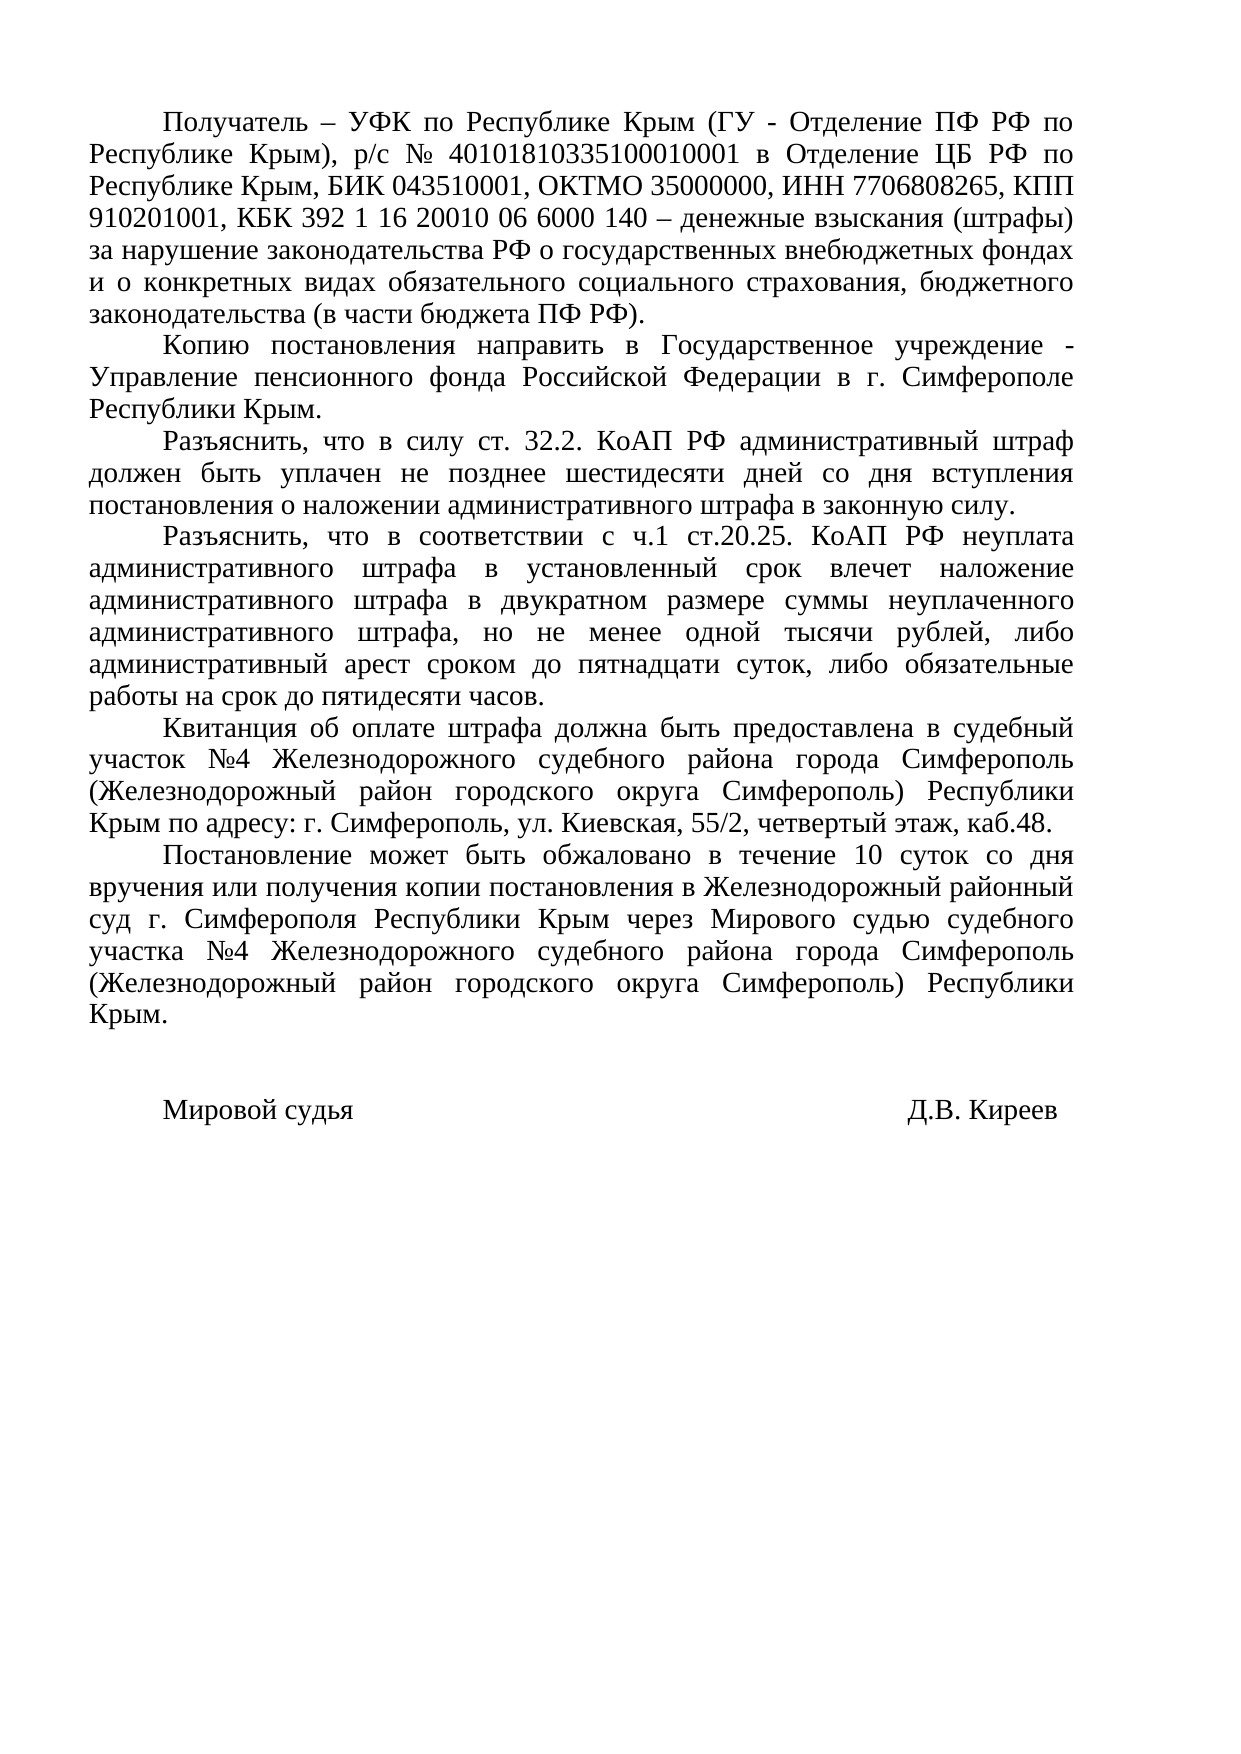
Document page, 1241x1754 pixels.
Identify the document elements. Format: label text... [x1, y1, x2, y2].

text Разъяснить, что в силу ст. 32.2. КоАП РФ административный штраф должен быть уплачен не позднее шестидесяти дней со дня вступления постановления о наложении административного штрафа в законную силу. [89, 425, 1075, 520]
text Мировой судья подпись Д.В. Киреев [89, 1094, 1075, 1125]
text Копию постановления направить в Государственное учреждение - Управление пенсионного фонда Российской Федерации в г. Симферополе Республики Крым. [89, 329, 1075, 425]
text Разъяснить, что в соответствии с ч.1 ст.20.25. КоАП РФ неуплата административного штрафа в установленный срок влечет наложение административного штрафа в двукратном размере суммы неуплаченного административного штрафа, но не менее одной тысячи рублей, либо административный арест сроком до пятнадцати суток, либо обязательные работы на срок до пятидесяти часов. [89, 520, 1075, 712]
text Получатель – УФК по Республике Крым (ГУ - Отделение ПФ РФ по Республике Крым), р/с № 40101810335100010001 в Отделение ЦБ РФ по Республике Крым, БИК 043510001, ОКТМО 35000000, ИНН 7706808265, КПП 910201001, КБК 392 1 16 20010 06 6000 140 – денежные взыскания (штрафы) за нарушение законодательства РФ о государственных внебюджетных фондах и о конкретных видах обязательного социального страхования, бюджетного законодательства (в части бюджета ПФ РФ). [89, 106, 1075, 329]
text Постановление может быть обжаловано в течение 10 суток со дня вручения или получения копии постановления в Железнодорожный районный суд г. Симферополя Республики Крым через Мирового судью судебного участка №4 Железнодорожного судебного района города Симферополь (Железнодорожный район городского округа Симферополь) Республики Крым. [89, 839, 1075, 1030]
text Квитанция об оплате штрафа должна быть предоставлена в судебный участок №4 Железнодорожного судебного района города Симферополь (Железнодорожный район городского округа Симферополь) Республики Крым по адресу: г. Симферополь, ул. Киевская, 55/2, четвертый этаж, каб.48. [89, 712, 1075, 839]
